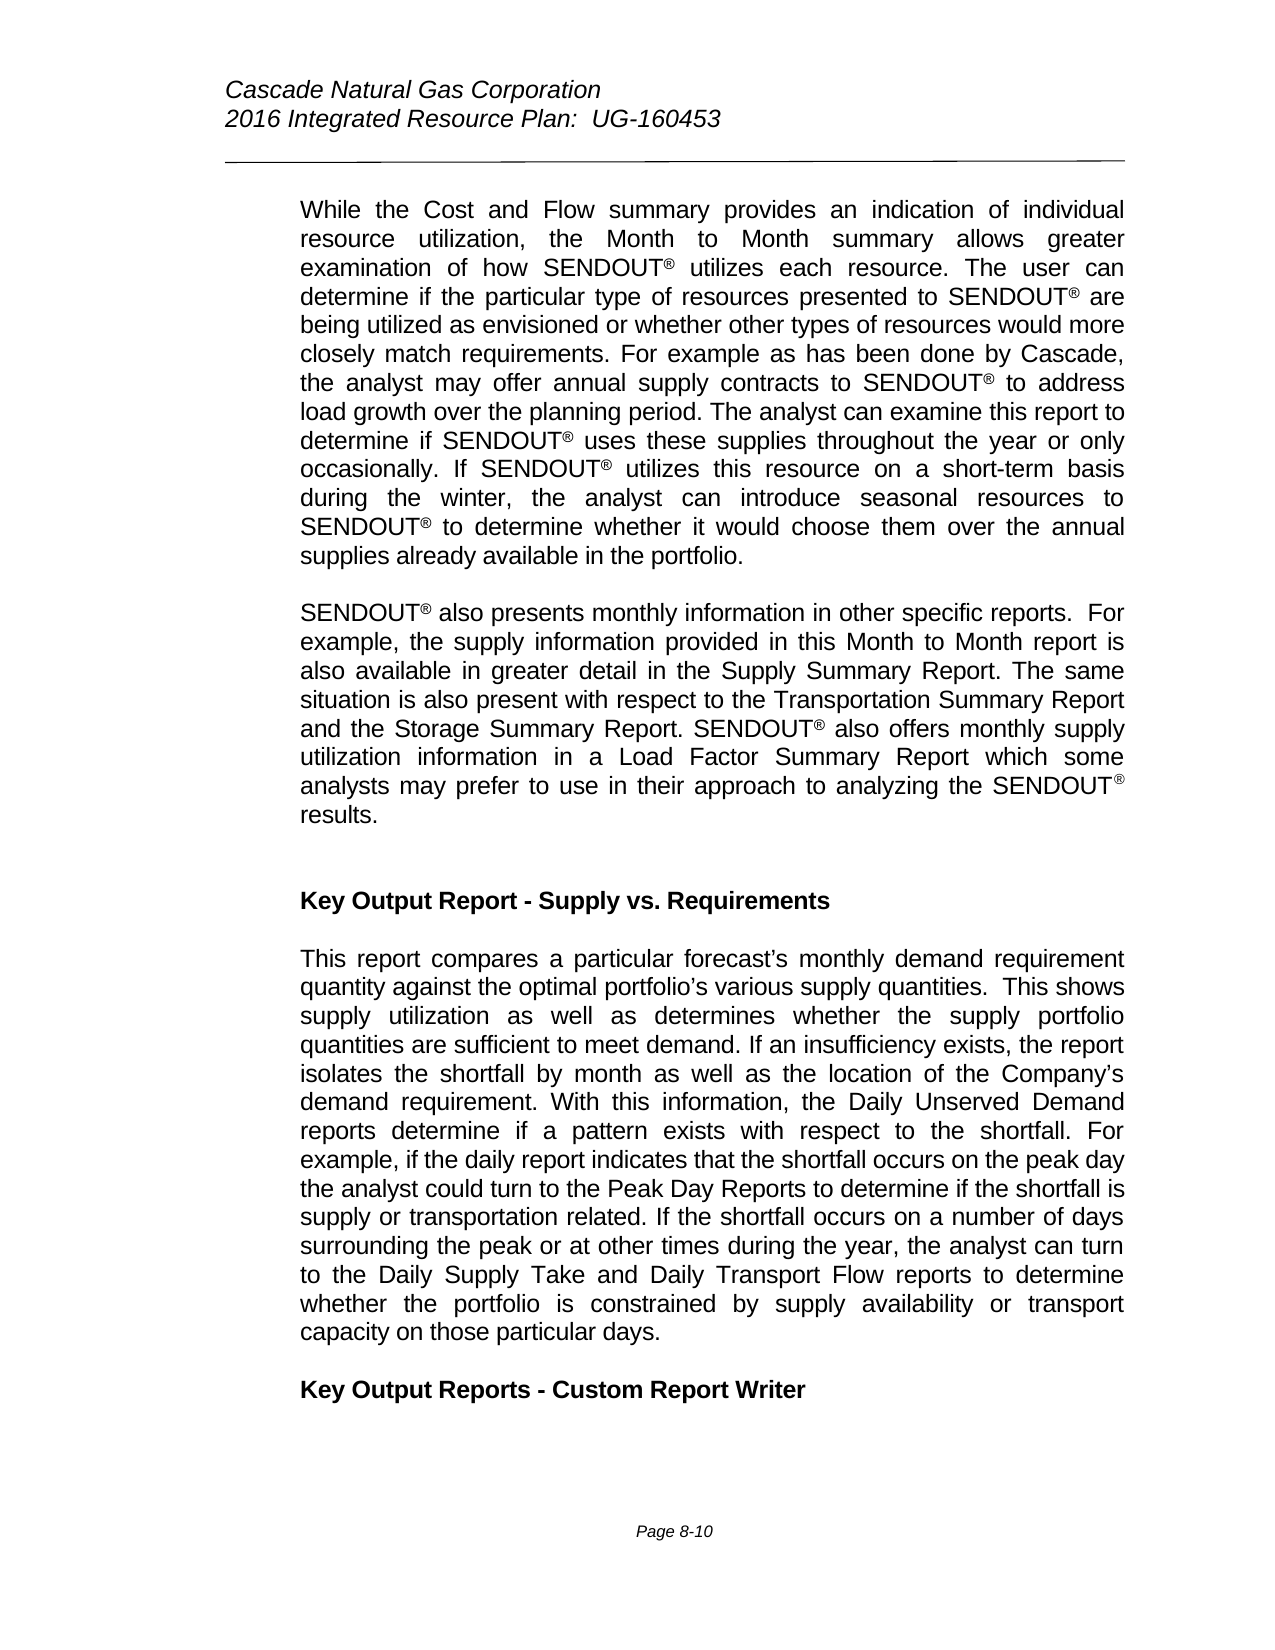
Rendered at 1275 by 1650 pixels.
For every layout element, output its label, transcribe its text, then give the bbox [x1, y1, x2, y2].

text While the Cost and Flow summary provides an indication of individual resource utilization, the Month to Month summary allows greater examination of how SENDOUT utilizes each resource. The user can determine if the particular type of resources presented to SENDOUT are being utilized as envisioned or whether other types of resources would more closely match requirements. For example as has been done by Cascade, the analyst may offer annual supply contracts to SENDOUT to address load growth over the planning period. The analyst can examine this report to determine if SENDOUT uses these supplies throughout the year or only occasionally. If SENDOUT utilizes this resource on a short-term basis during the winter, the analyst can introduce seasonal resources to SENDOUT to determine whether it would choose them over the annual supplies already available in the portfolio. [300, 195, 1125, 570]
text This report compares a particular forecast’s monthly demand requirement quantity against the optimal portfolio’s various supply quantities. This shows supply utilization as well as determines whether the supply portfolio quantities are sufficient to meet demand. If an insufficiency exists, the report isolates the shortfall by month as well as the location of the Company’s demand requirement. With this information, the Daily Unserved Demand reports determine if a pattern exists with respect to the shortfall. For example, if the daily report indicates that the shortfall occurs on the peak day the analyst could turn to the Peak Day Reports to determine if the shortfall is supply or transportation related. If the shortfall occurs on a number of days surrounding the peak or at other times during the year, the analyst can turn to the Daily Supply Take and Daily Transport Flow reports to determine whether the portfolio is constrained by supply availability or transport capacity on those particular days. [300, 944, 1125, 1346]
text Key Output Reports - Custom Report Writer [300, 1375, 1125, 1404]
text SENDOUT also presents monthly information in other specific reports. For example, the supply information provided in this Month to Month report is also available in greater detail in the Supply Summary Report. The same situation is also present with respect to the Transportation Summary Report and the Storage Summary Report. SENDOUT also offers monthly supply utilization information in a Load Factor Summary Report which some analysts may prefer to use in their approach to analyzing the SENDOUT® results. [300, 598, 1125, 829]
text Key Output Report - Supply vs. Requirements [300, 886, 1125, 915]
